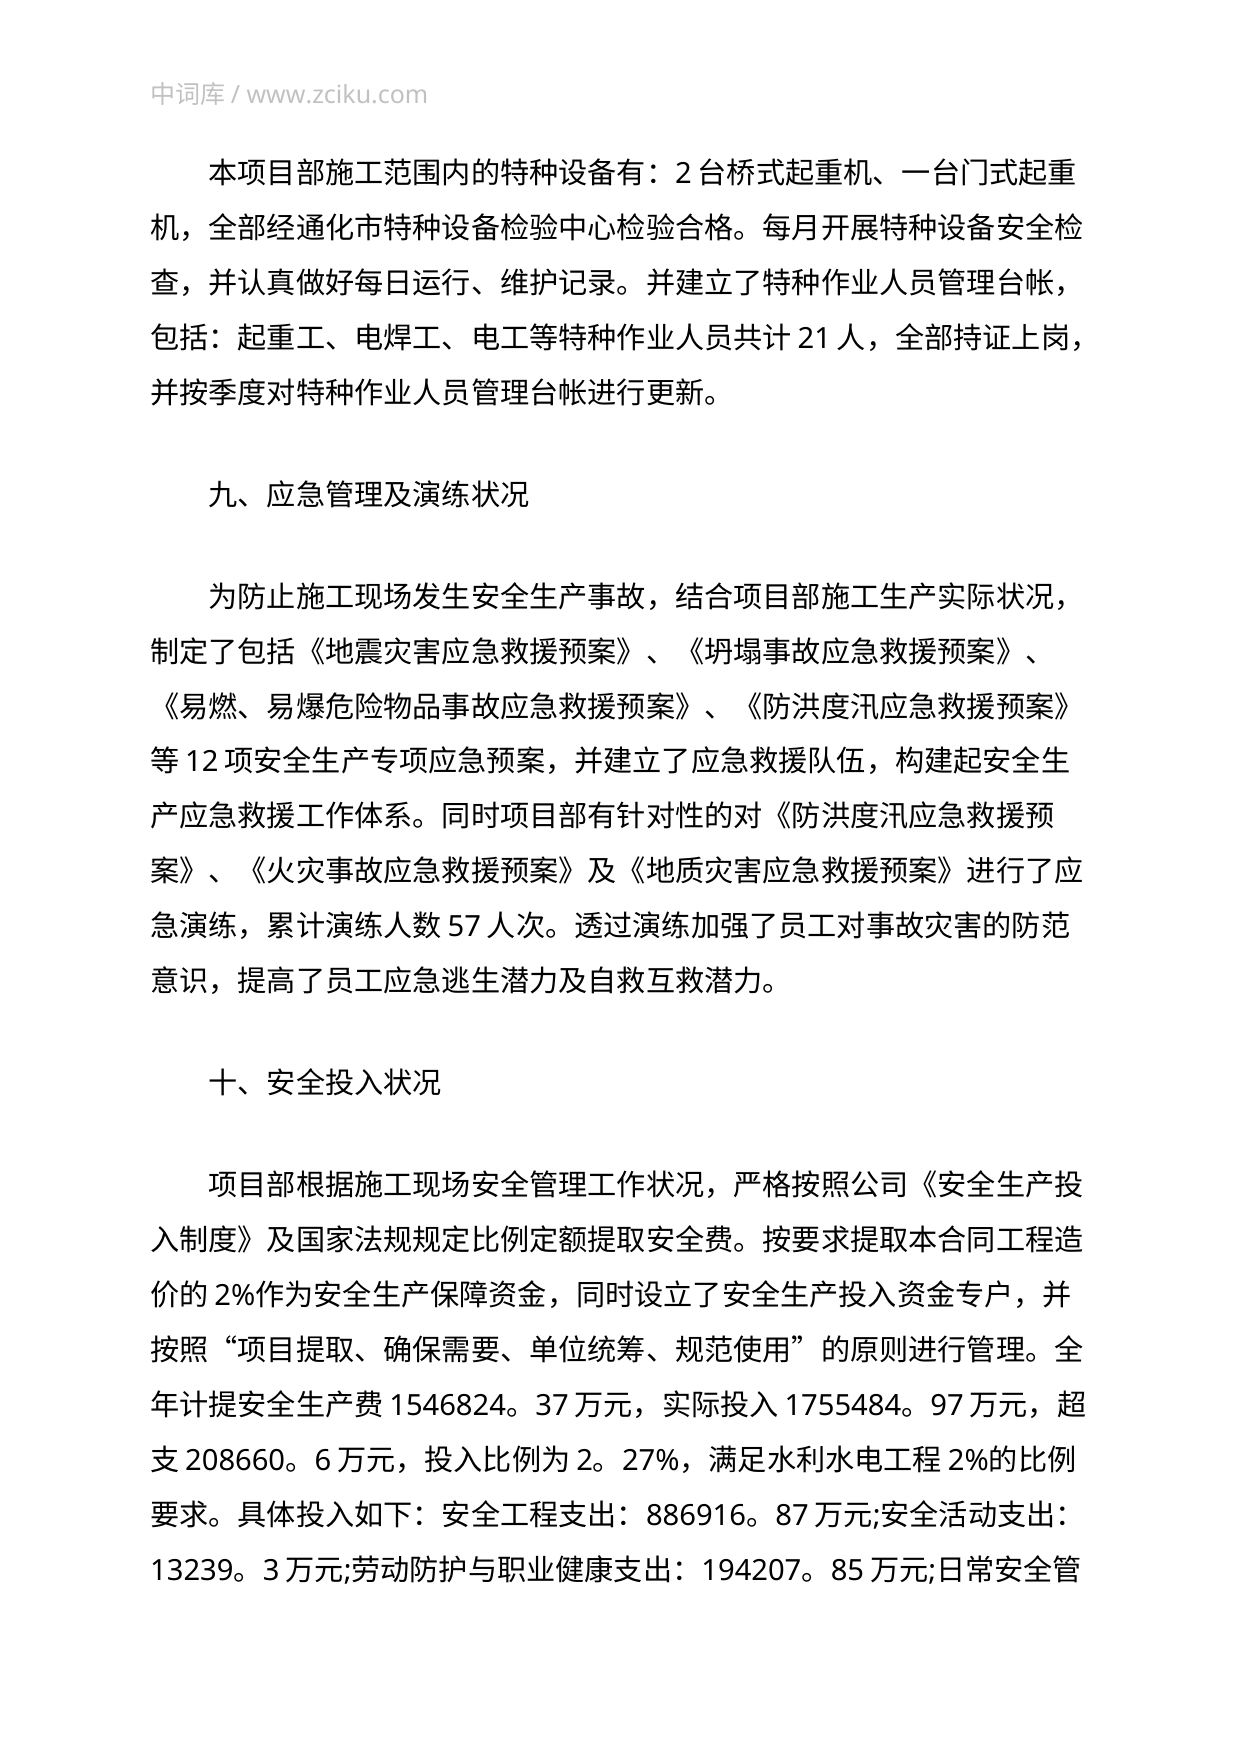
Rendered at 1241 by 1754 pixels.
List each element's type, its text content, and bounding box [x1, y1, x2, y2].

text 九、应急管理及演练状况 [150, 472, 1090, 514]
text 十、安全投入状况 [150, 1059, 1090, 1102]
text 为防止施工现场发生安全生产事故，结合项目部施工生产实际状况，制定了包括《地震灾害应急救援预案》、《坍塌事故应急救援预案》、《易燃、易爆危险物品事故应急救援预案》、《防洪度汛应急救援预案》等12项安全生产专项应急预案，并建立了应急救援队伍，构建起安全生产应急救援工作体系。同时项目部有针对性的对《防洪度汛应急救援预案》、《火灾事故应急救援预案》及《地质灾害应急救援预案》进行了应急演练，累计演练人数57人次。透过演练加强了员工对事故灾害的防范意识，提高了员工应急逃生潜力及自救互救潜力。 [150, 573, 1090, 1000]
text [150, 1161, 1090, 1588]
text 本项目部施工范围内的特种设备有：2台桥式起重机、一台门式起重机，全部经通化市特种设备检验中心检验合格。每月开展特种设备安全检查，并认真做好每日运行、维护记录。并建立了特种作业人员管理台帐，包括：起重工、电焊工、电工等特种作业人员共计21人，全部持证上岗，并按季度对特种作业人员管理台帐进行更新。 [150, 150, 1090, 412]
